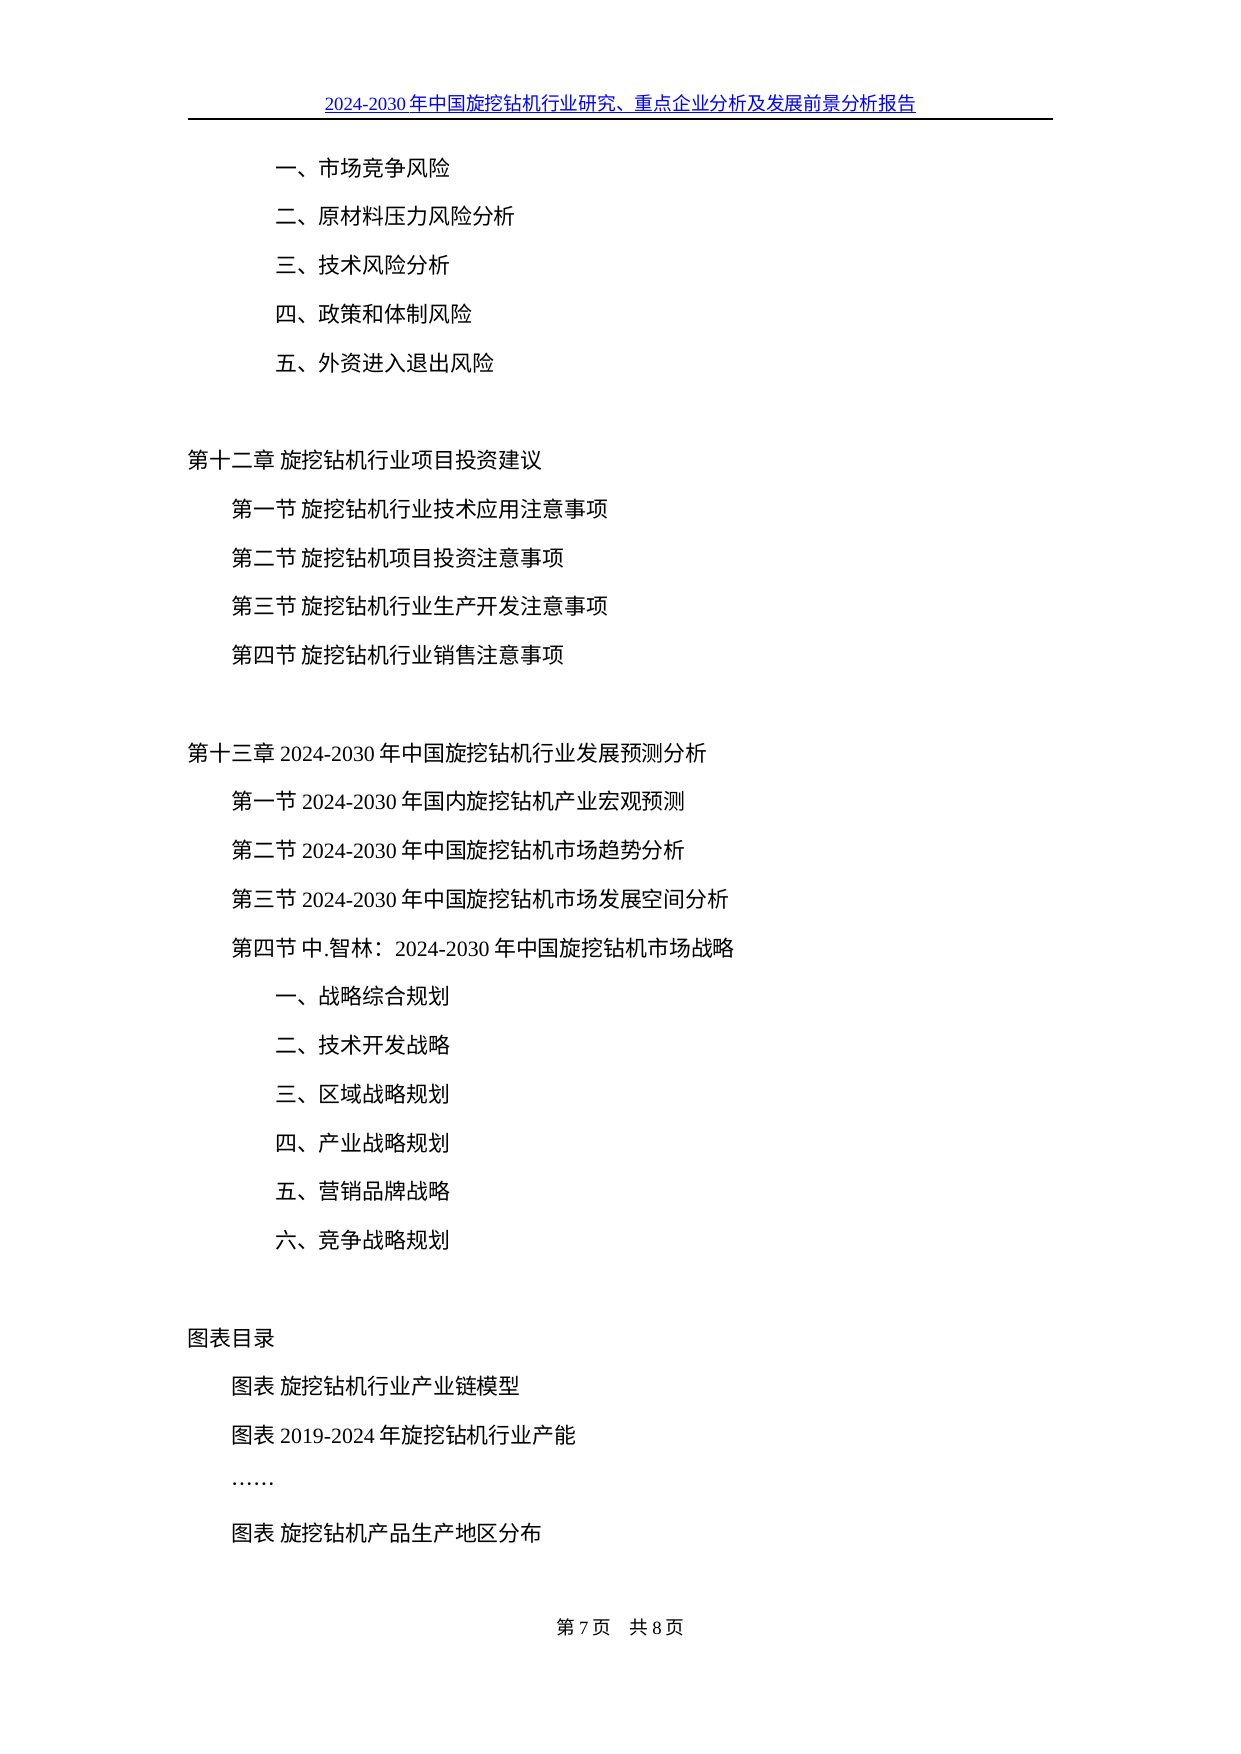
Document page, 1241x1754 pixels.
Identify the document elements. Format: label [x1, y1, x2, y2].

text [187, 150, 1053, 1548]
